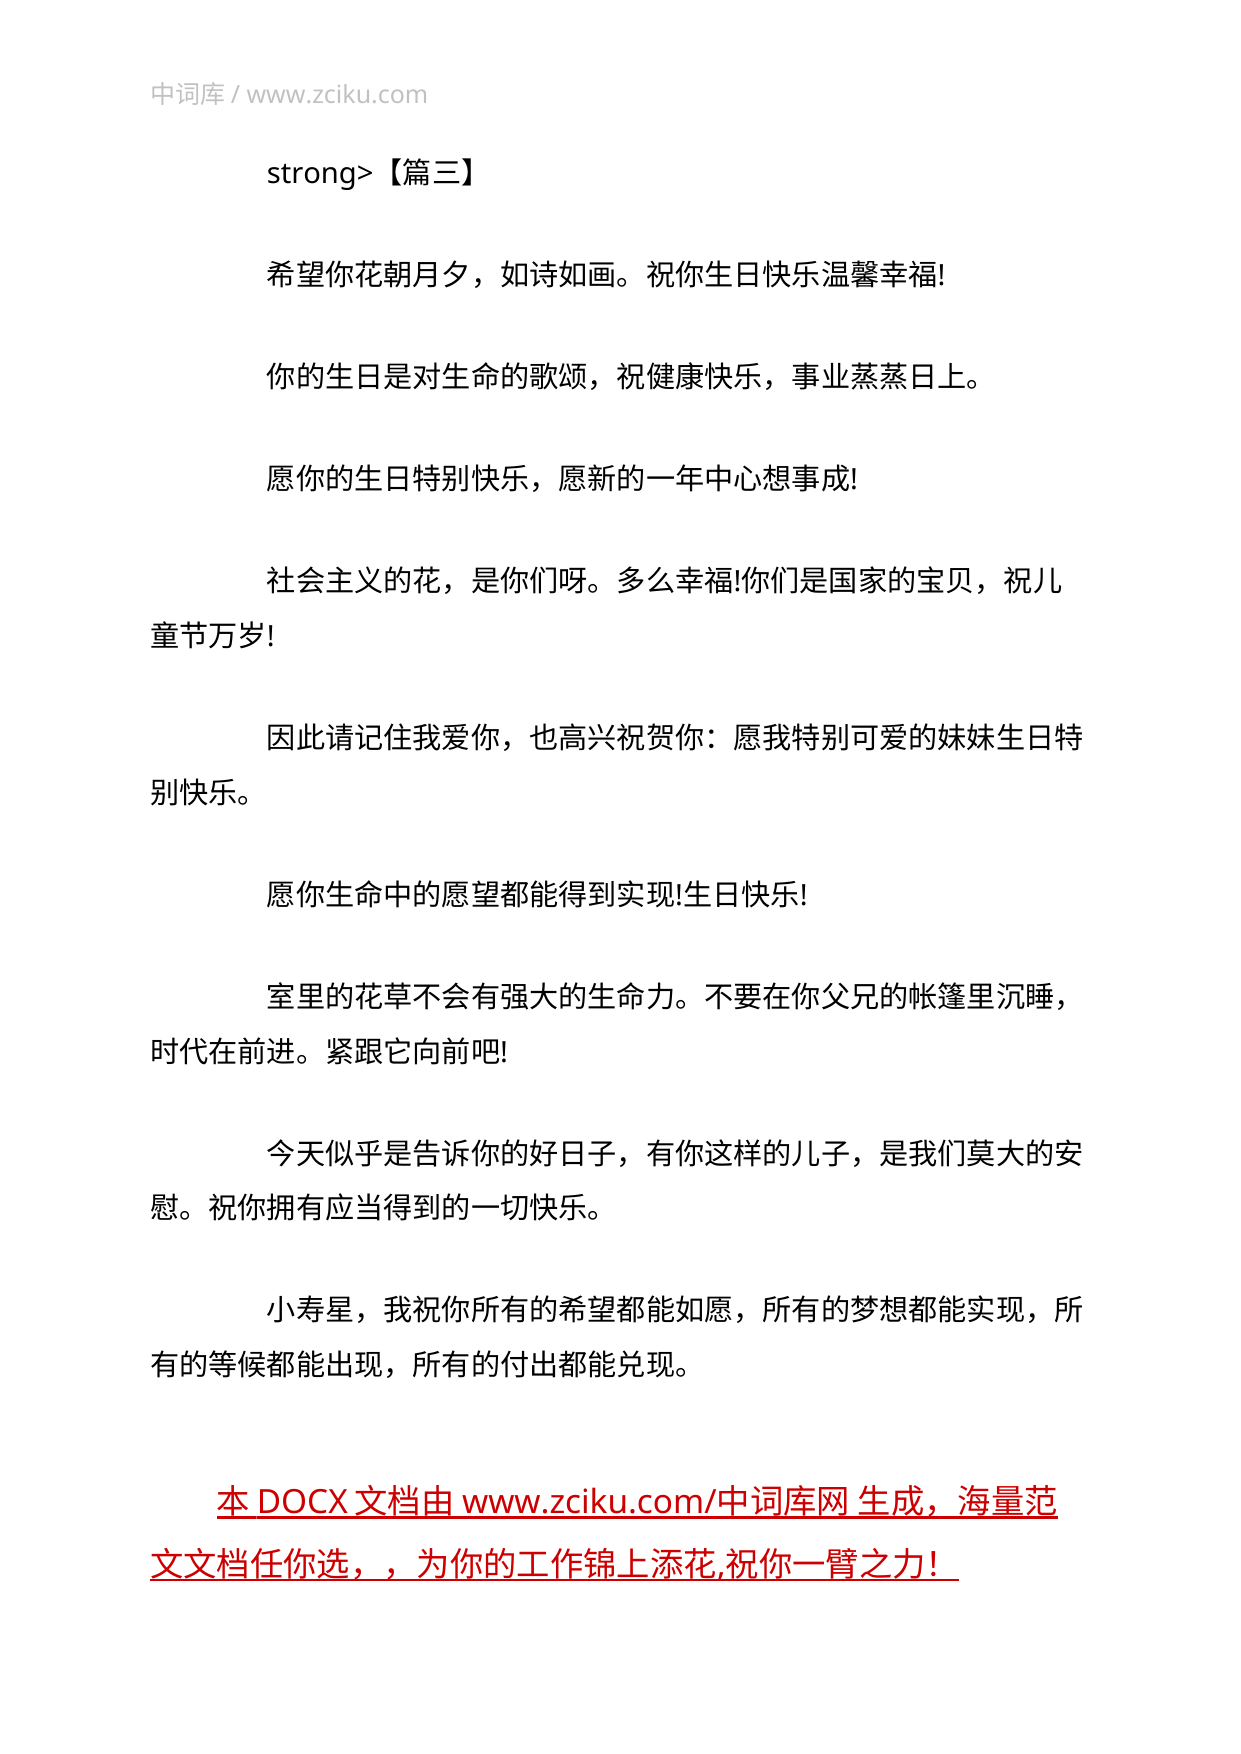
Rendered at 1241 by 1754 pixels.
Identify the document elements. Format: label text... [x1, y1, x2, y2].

text 希望你花朝月夕，如诗如画。祝你生日快乐温馨幸福! [150, 252, 1090, 294]
text 你的生日是对生命的歌颂，祝健康快乐，事业蒸蒸日上。 [150, 354, 1090, 396]
text 室里的花草不会有强大的生命力。不要在你父兄的帐篷里沉睡，时代在前进。紧跟它向前吧! [150, 973, 1090, 1071]
text 小寿星，我祝你所有的希望都能如愿，所有的梦想都能实现，所有的等候都能出现，所有的付出都能兑现。 [150, 1287, 1090, 1384]
text strong>【篇三】 [150, 150, 1090, 192]
text 愿你生命中的愿望都能得到实现!生日快乐! [150, 871, 1090, 914]
text 今天似乎是告诉你的好日子，有你这样的儿子，是我们莫大的安慰。祝你拥有应当得到的一切快乐。 [150, 1130, 1090, 1227]
text 愿你的生日特别快乐，愿新的一年中心想事成! [150, 456, 1090, 498]
text 因此请记住我爱你，也高兴祝贺你：愿我特别可爱的妹妹生日特别快乐。 [150, 715, 1090, 812]
text 社会主义的花，是你们呀。多么幸福!你们是国家的宝贝，祝儿童节万岁! [150, 558, 1090, 655]
text 本DOCX文档由 www.zciku.com/中词库网 生成，海量范文文档任你选，，为你的工作锦上添花,祝你一臂之力！ [150, 1475, 1090, 1586]
